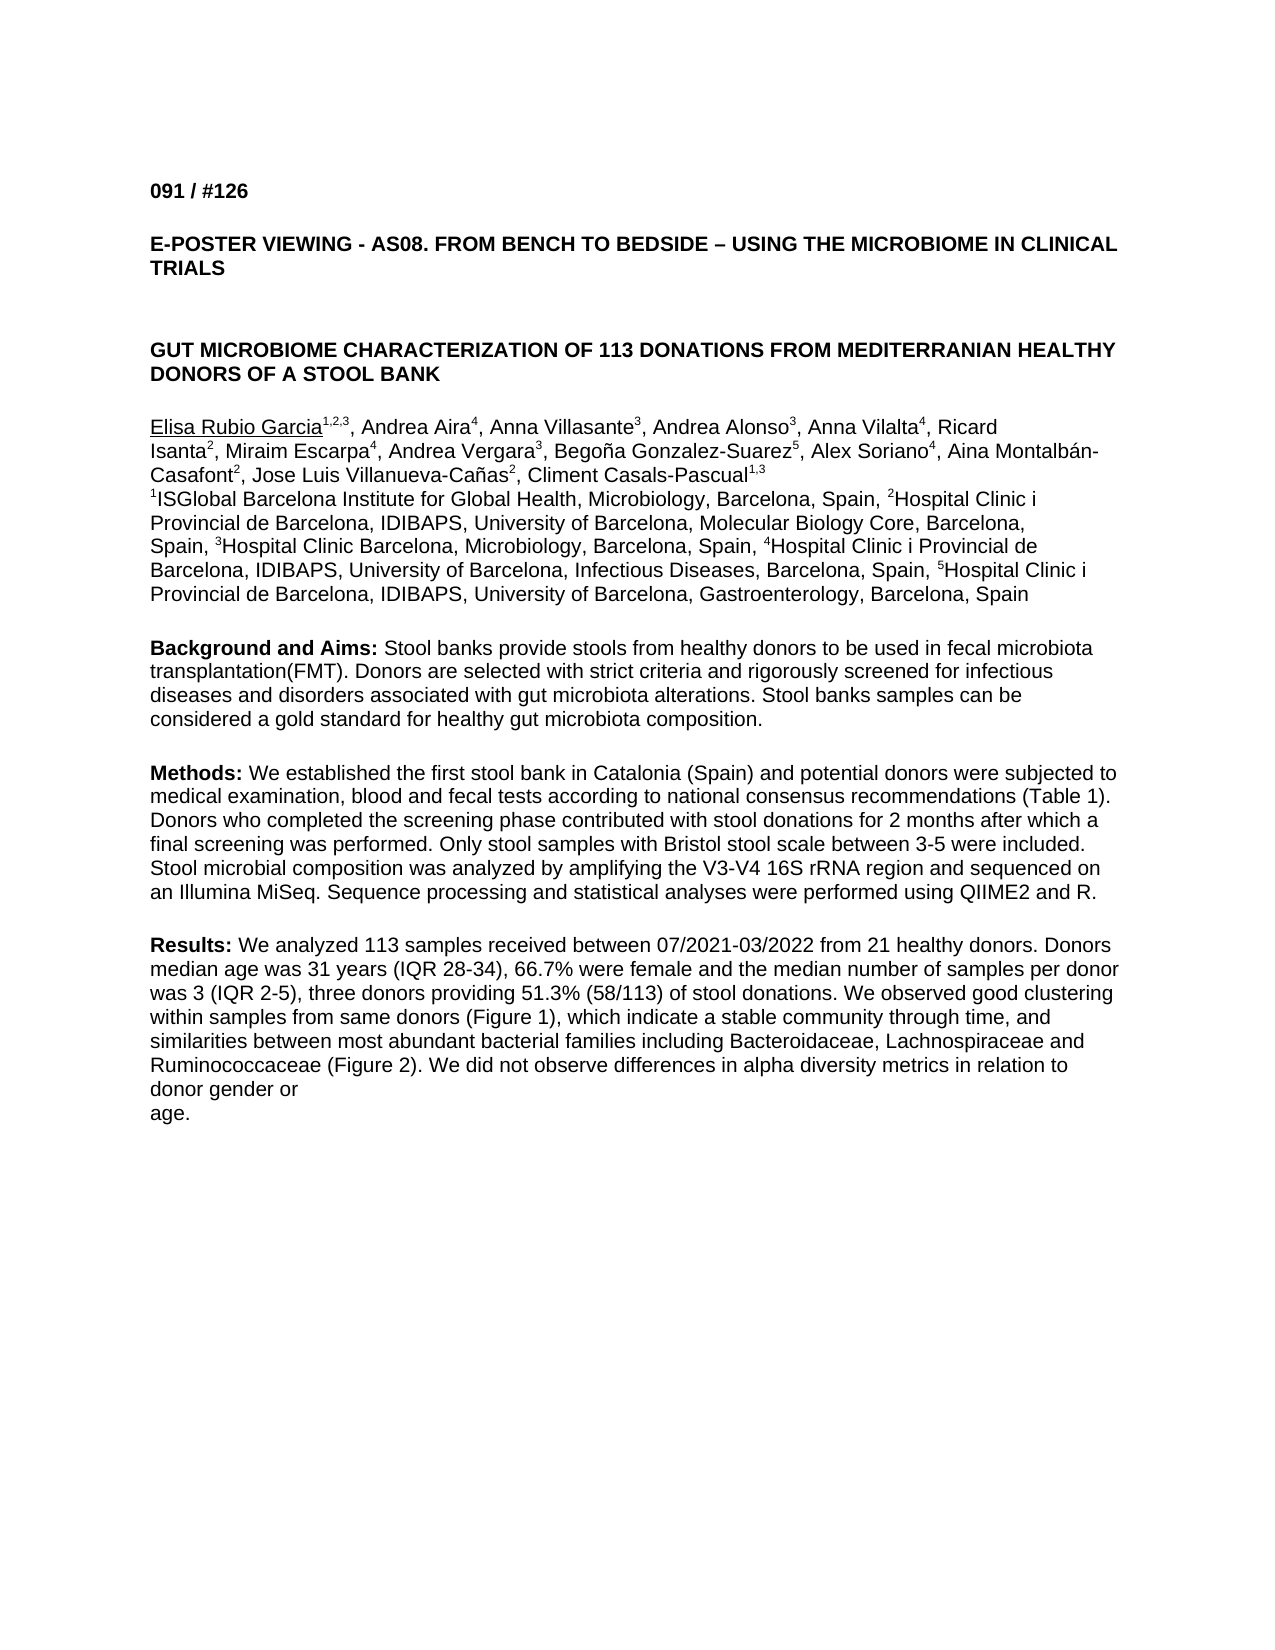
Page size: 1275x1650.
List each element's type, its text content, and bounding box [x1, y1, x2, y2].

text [150, 179, 1125, 203]
text Elisa Rubio Garcia1,2,3, Andrea Aira4, Anna Villasante3, Andrea Alonso3, Anna Vilalta4, Ricard Isanta2, Miraim Escarpa4, Andrea Vergara3, Begoña Gonzalez-Suarez5, Alex Soriano4, Aina Montalbán-Casafont2, Jose Luis Villanueva-Cañas2, Climent Casals-Pascual1,3 1ISGlobal Barcelona Institute for Global Health, Microbiology, Barcelona, Spain, 2Hospital Clinic i Provincial de Barcelona, IDIBAPS, University of Barcelona, Molecular Biology Core, Barcelona, Spain, 3Hospital Clinic Barcelona, Microbiology, Barcelona, Spain, 4Hospital Clinic i Provincial de Barcelona, IDIBAPS, University of Barcelona, Infectious Diseases, Barcelona, Spain, 5Hospital Clinic i Provincial de Barcelona, IDIBAPS, University of Barcelona, Gastroenterology, Barcelona, Spain [150, 414, 1125, 606]
text Background and Aims: Stool banks provide stools from healthy donors to be used in fecal microbiota transplantation(FMT). Donors are selected with strict criteria and rigorously screened for infectious diseases and disorders associated with gut microbiota alterations. Stool banks samples can be considered a gold standard for healthy gut microbiota composition. [150, 635, 1125, 731]
text E-POSTER VIEWING - AS08. FROM BENCH TO BEDSIDE – USING THE MICROBIOME IN CLINICAL TRIALS [150, 232, 1125, 308]
text GUT MICROBIOME CHARACTERIZATION OF 113 DONATIONS FROM MEDITERRANIAN HEALTHY DONORS OF A STOOL BANK [150, 337, 1125, 385]
text Methods: We established the first stool bank in Catalonia (Spain) and potential donors were subjected to medical examination, blood and fecal tests according to national consensus recommendations (Table 1). Donors who completed the screening phase contributed with stool donations for 2 months after which a final screening was performed. Only stool samples with Bristol stool scale between 3-5 were included. Stool microbial composition was analyzed by amplifying the V3-V4 16S rRNA region and sequenced on an Illumina MiSeq. Sequence processing and statistical analyses were performed using QIIME2 and R. [150, 760, 1125, 904]
text Results: We analyzed 113 samples received between 07/2021-03/2022 from 21 healthy donors. Donors median age was 31 years (IQR 28-34), 66.7% were female and the median number of samples per donor was 3 (IQR 2-5), three donors providing 51.3% (58/113) of stool donations. We observed good clustering within samples from same donors (Figure 1), which indicate a stable community through time, and similarities between most abundant bacterial families including Bacteroidaceae, Lachnospiraceae and Ruminococcaceae (Figure 2). We did not observe differences in alpha diversity metrics in relation to donor gender or age. [150, 933, 1125, 1125]
